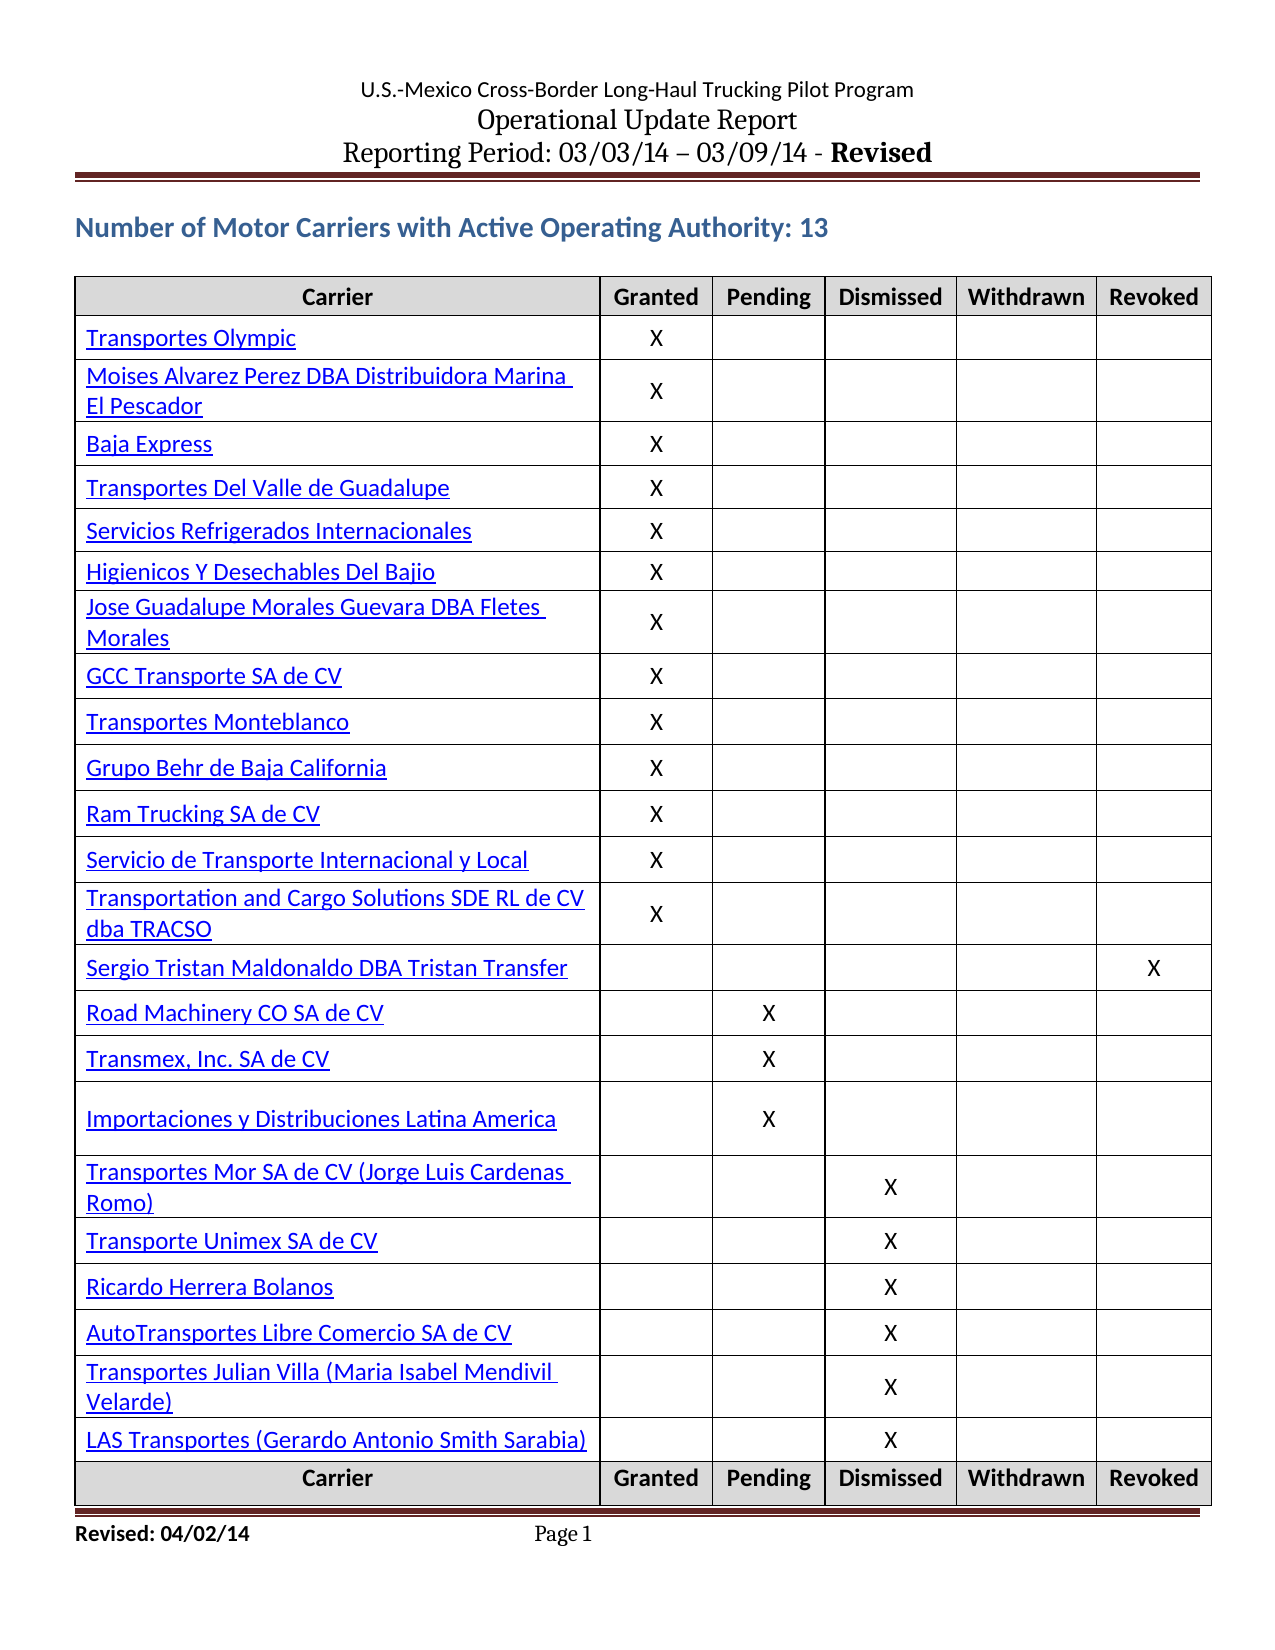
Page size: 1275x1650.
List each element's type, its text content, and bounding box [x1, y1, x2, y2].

table_cell [957, 699, 1096, 744]
table_header Dismissed [826, 277, 956, 315]
table_cell [826, 422, 956, 465]
table_cell X [601, 883, 712, 944]
table_cell Moises Alvarez Perez DBA Distribuidora Marina El Pescador [76, 360, 599, 421]
table_cell [826, 360, 956, 421]
table_cell X [601, 791, 712, 836]
table_cell X [713, 1036, 824, 1081]
table_cell [957, 1356, 1096, 1417]
table_cell [826, 991, 956, 1035]
table_cell [826, 466, 956, 508]
table_cell X [601, 591, 712, 652]
table_cell [826, 699, 956, 744]
table_cell [957, 745, 1096, 790]
table_cell [713, 316, 824, 359]
table_cell [957, 316, 1096, 359]
table_cell X [601, 422, 712, 465]
table_cell X [826, 1356, 956, 1417]
table_cell [601, 1264, 712, 1309]
table_cell Dismissed [826, 1462, 956, 1505]
table_cell X [826, 1264, 956, 1309]
table_cell [1097, 883, 1211, 944]
table_cell [713, 883, 824, 944]
table_cell Pending [713, 1462, 824, 1505]
table_cell [957, 552, 1096, 590]
table_cell [1097, 1418, 1211, 1461]
table_cell Transportes Del Valle de Guadalupe [76, 466, 599, 508]
table_cell [1097, 1218, 1211, 1263]
table_cell Transporte Unimex SA de CV [76, 1218, 599, 1263]
table_header Withdrawn [957, 277, 1096, 315]
table_cell X [826, 1418, 956, 1461]
table_cell [1097, 552, 1211, 590]
table_cell X [601, 466, 712, 508]
table_cell Transmex, Inc. SA de CV [76, 1036, 599, 1081]
table_cell Transportes Mor SA de CV (Jorge Luis Cardenas Romo) [76, 1156, 599, 1217]
table_cell [713, 791, 824, 836]
table_cell [826, 945, 956, 989]
table_cell [601, 945, 712, 989]
table_cell [713, 422, 824, 465]
table_cell [826, 552, 956, 590]
table_cell Revoked [1097, 1462, 1211, 1505]
table_cell X [713, 1082, 824, 1155]
table_cell X [601, 552, 712, 590]
table_cell [1097, 1310, 1211, 1355]
table_cell [713, 466, 824, 508]
table_cell [713, 1218, 824, 1263]
table_cell Grupo Behr de Baja California [76, 745, 599, 790]
table_cell X [826, 1310, 956, 1355]
table_cell [957, 1156, 1096, 1217]
table_cell [957, 509, 1096, 551]
table_cell [957, 991, 1096, 1035]
table_cell [713, 1264, 824, 1309]
table_cell X [601, 837, 712, 882]
table_cell Carrier [76, 1462, 599, 1505]
table_cell [1097, 1356, 1211, 1417]
table_cell [1097, 745, 1211, 790]
table_cell X [601, 316, 712, 359]
table_cell [957, 837, 1096, 882]
table_header Granted [601, 277, 712, 315]
table_cell [826, 791, 956, 836]
table_cell [826, 883, 956, 944]
table_cell [957, 1082, 1096, 1155]
table_cell [957, 654, 1096, 698]
table_cell Ram Trucking SA de CV [76, 791, 599, 836]
table_cell [957, 1036, 1096, 1081]
table_cell [957, 791, 1096, 836]
table_cell X [1097, 945, 1211, 989]
table_cell [713, 552, 824, 590]
table_cell Sergio Tristan Maldonaldo DBA Tristan Transfer [76, 945, 599, 989]
table_cell [957, 883, 1096, 944]
table_cell [1097, 422, 1211, 465]
table_header Revoked [1097, 277, 1211, 315]
table_cell [601, 1082, 712, 1155]
table_cell Servicio de Transporte Internacional y Local [76, 837, 599, 882]
table_cell [713, 945, 824, 989]
table_cell AutoTransportes Libre Comercio SA de CV [76, 1310, 599, 1355]
table_cell LAS Transportes (Gerardo Antonio Smith Sarabia) [76, 1418, 599, 1461]
table_cell [713, 1418, 824, 1461]
table_cell Importaciones y Distribuciones Latina America [76, 1082, 599, 1155]
table_cell [713, 1156, 824, 1217]
table_cell [713, 360, 824, 421]
table_header Pending [713, 277, 824, 315]
table_cell [826, 745, 956, 790]
table_cell Ricardo Herrera Bolanos [76, 1264, 599, 1309]
table_cell Transportation and Cargo Solutions SDE RL de CV dba TRACSO [76, 883, 599, 944]
table_cell GCC Transporte SA de CV [76, 654, 599, 698]
table_cell [826, 1082, 956, 1155]
table_cell [957, 1218, 1096, 1263]
table_cell [957, 1264, 1096, 1309]
table_cell [826, 1036, 956, 1081]
table_cell [601, 1036, 712, 1081]
table_cell Transportes Olympic [76, 316, 599, 359]
table_cell [1097, 1036, 1211, 1081]
table_cell [713, 654, 824, 698]
table_cell Withdrawn [957, 1462, 1096, 1505]
table_cell [713, 745, 824, 790]
table_cell [1097, 1082, 1211, 1155]
table_cell [826, 837, 956, 882]
table_cell [957, 1418, 1096, 1461]
table_cell [1097, 509, 1211, 551]
table_cell [713, 699, 824, 744]
table_cell [1097, 837, 1211, 882]
table_cell [713, 591, 824, 652]
table_cell [1097, 654, 1211, 698]
table_cell [713, 837, 824, 882]
table_cell [601, 1356, 712, 1417]
table_cell [957, 591, 1096, 652]
table_cell [826, 654, 956, 698]
table_cell [601, 1218, 712, 1263]
table_cell [957, 1310, 1096, 1355]
table_cell [826, 591, 956, 652]
table_cell X [601, 509, 712, 551]
table_cell [957, 466, 1096, 508]
table_cell [1097, 991, 1211, 1035]
table_cell Higienicos Y Desechables Del Bajio [76, 552, 599, 590]
subtitle Number of Motor Carriers with Active Operating Authority: 13 [75, 209, 1200, 245]
table_cell [601, 1418, 712, 1461]
table_cell [713, 1310, 824, 1355]
table_cell [826, 316, 956, 359]
table_cell X [601, 745, 712, 790]
table_cell [826, 509, 956, 551]
table_cell Road Machinery CO SA de CV [76, 991, 599, 1035]
table_cell [1097, 591, 1211, 652]
table_cell [1097, 1156, 1211, 1217]
table_cell [601, 1156, 712, 1217]
table_cell X [826, 1156, 956, 1217]
table_cell [957, 422, 1096, 465]
table_cell [1097, 360, 1211, 421]
table_cell Baja Express [76, 422, 599, 465]
table_cell [601, 1310, 712, 1355]
table_cell [957, 945, 1096, 989]
table_cell [957, 360, 1096, 421]
table_header Carrier [76, 277, 599, 315]
table_cell X [601, 360, 712, 421]
table_cell X [601, 654, 712, 698]
table_cell [713, 509, 824, 551]
table_cell Granted [601, 1462, 712, 1505]
table_cell [1097, 791, 1211, 836]
table_cell [1097, 1264, 1211, 1309]
table_cell X [601, 699, 712, 744]
table_cell Jose Guadalupe Morales Guevara DBA Fletes Morales [76, 591, 599, 652]
table_cell X [826, 1218, 956, 1263]
table_cell [601, 991, 712, 1035]
table_cell Servicios Refrigerados Internacionales [76, 509, 599, 551]
table_cell [1097, 316, 1211, 359]
table_cell Transportes Monteblanco [76, 699, 599, 744]
table_cell X [713, 991, 824, 1035]
table_cell [1097, 699, 1211, 744]
table_cell Transportes Julian Villa (Maria Isabel Mendivil Velarde) [76, 1356, 599, 1417]
table_cell [713, 1356, 824, 1417]
table_cell [1097, 466, 1211, 508]
